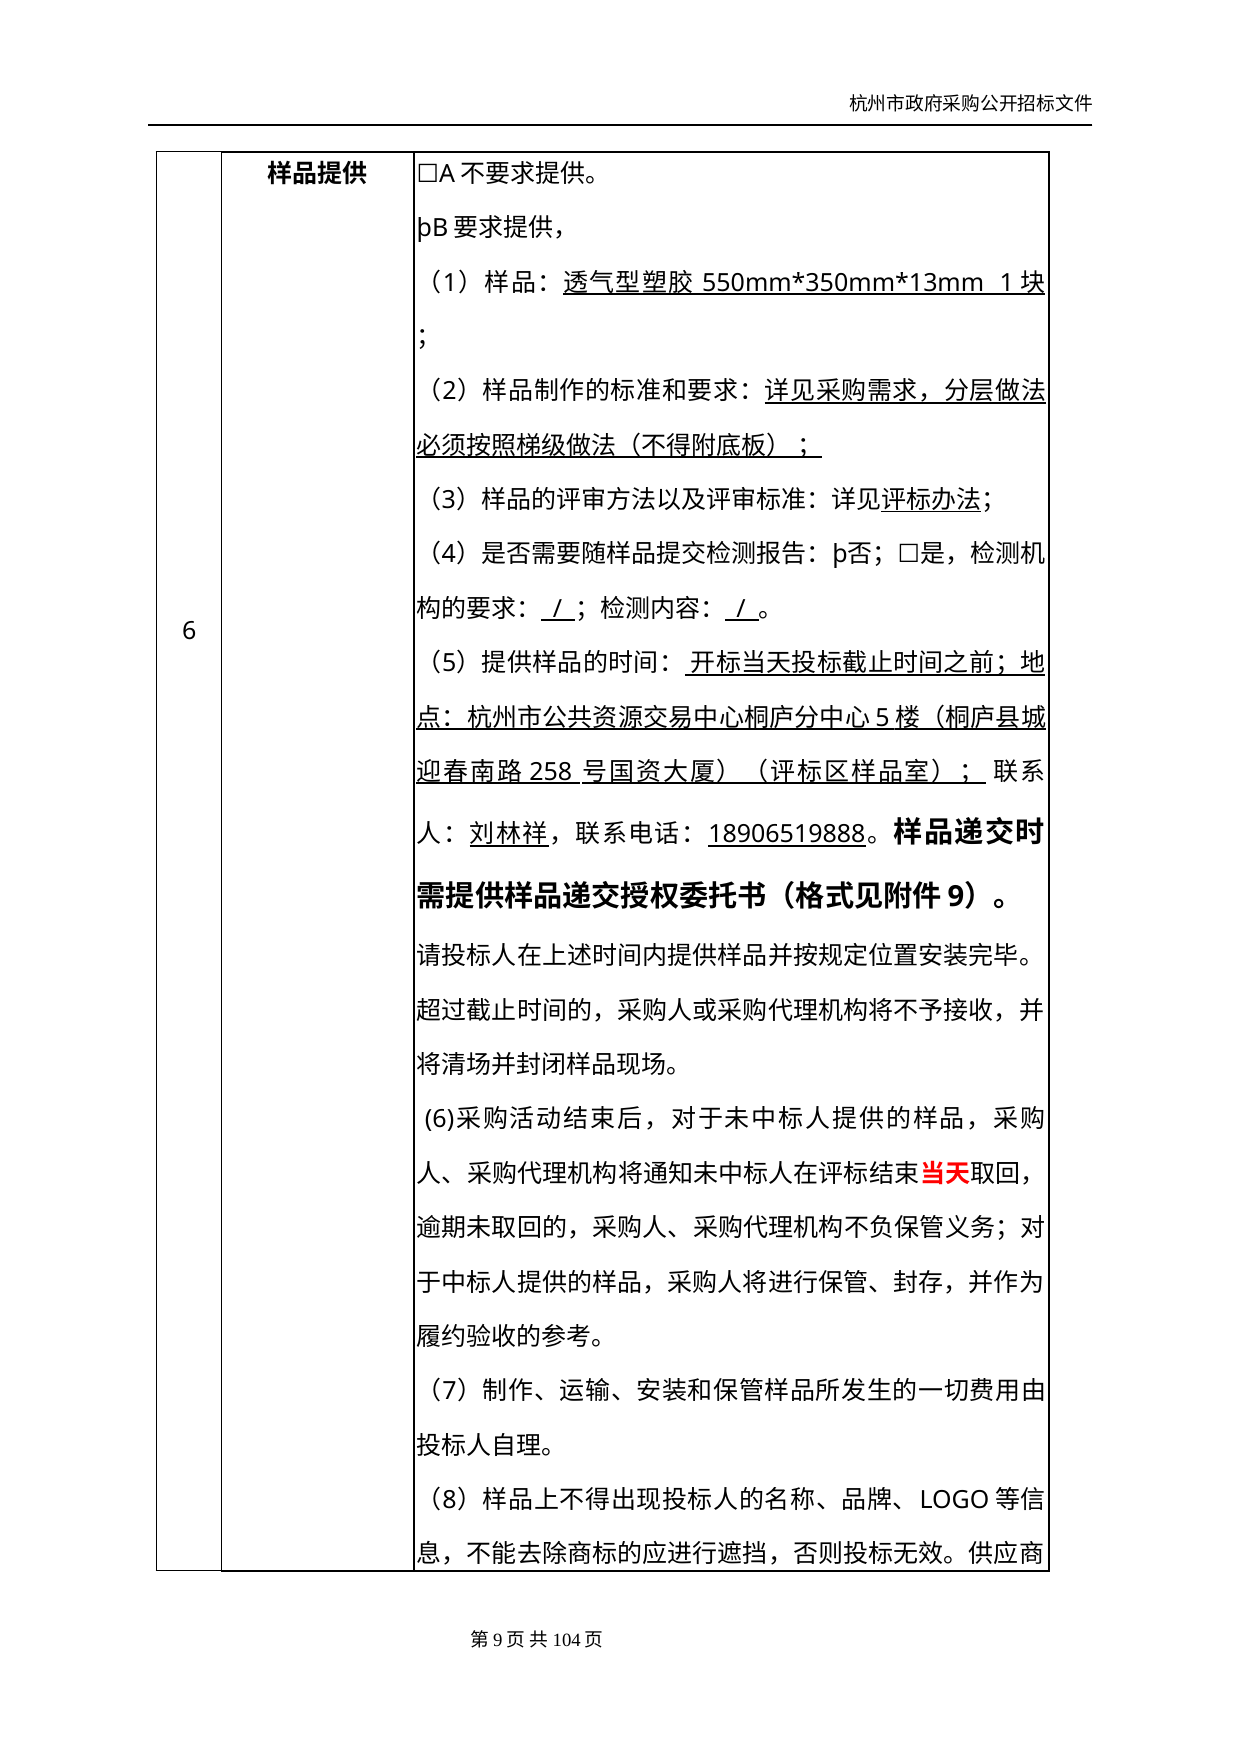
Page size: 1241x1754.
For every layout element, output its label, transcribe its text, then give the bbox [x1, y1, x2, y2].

table_cell 样品提供 [222, 153, 413, 1570]
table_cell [415, 153, 1048, 1570]
table_cell 6 [157, 152, 221, 1570]
